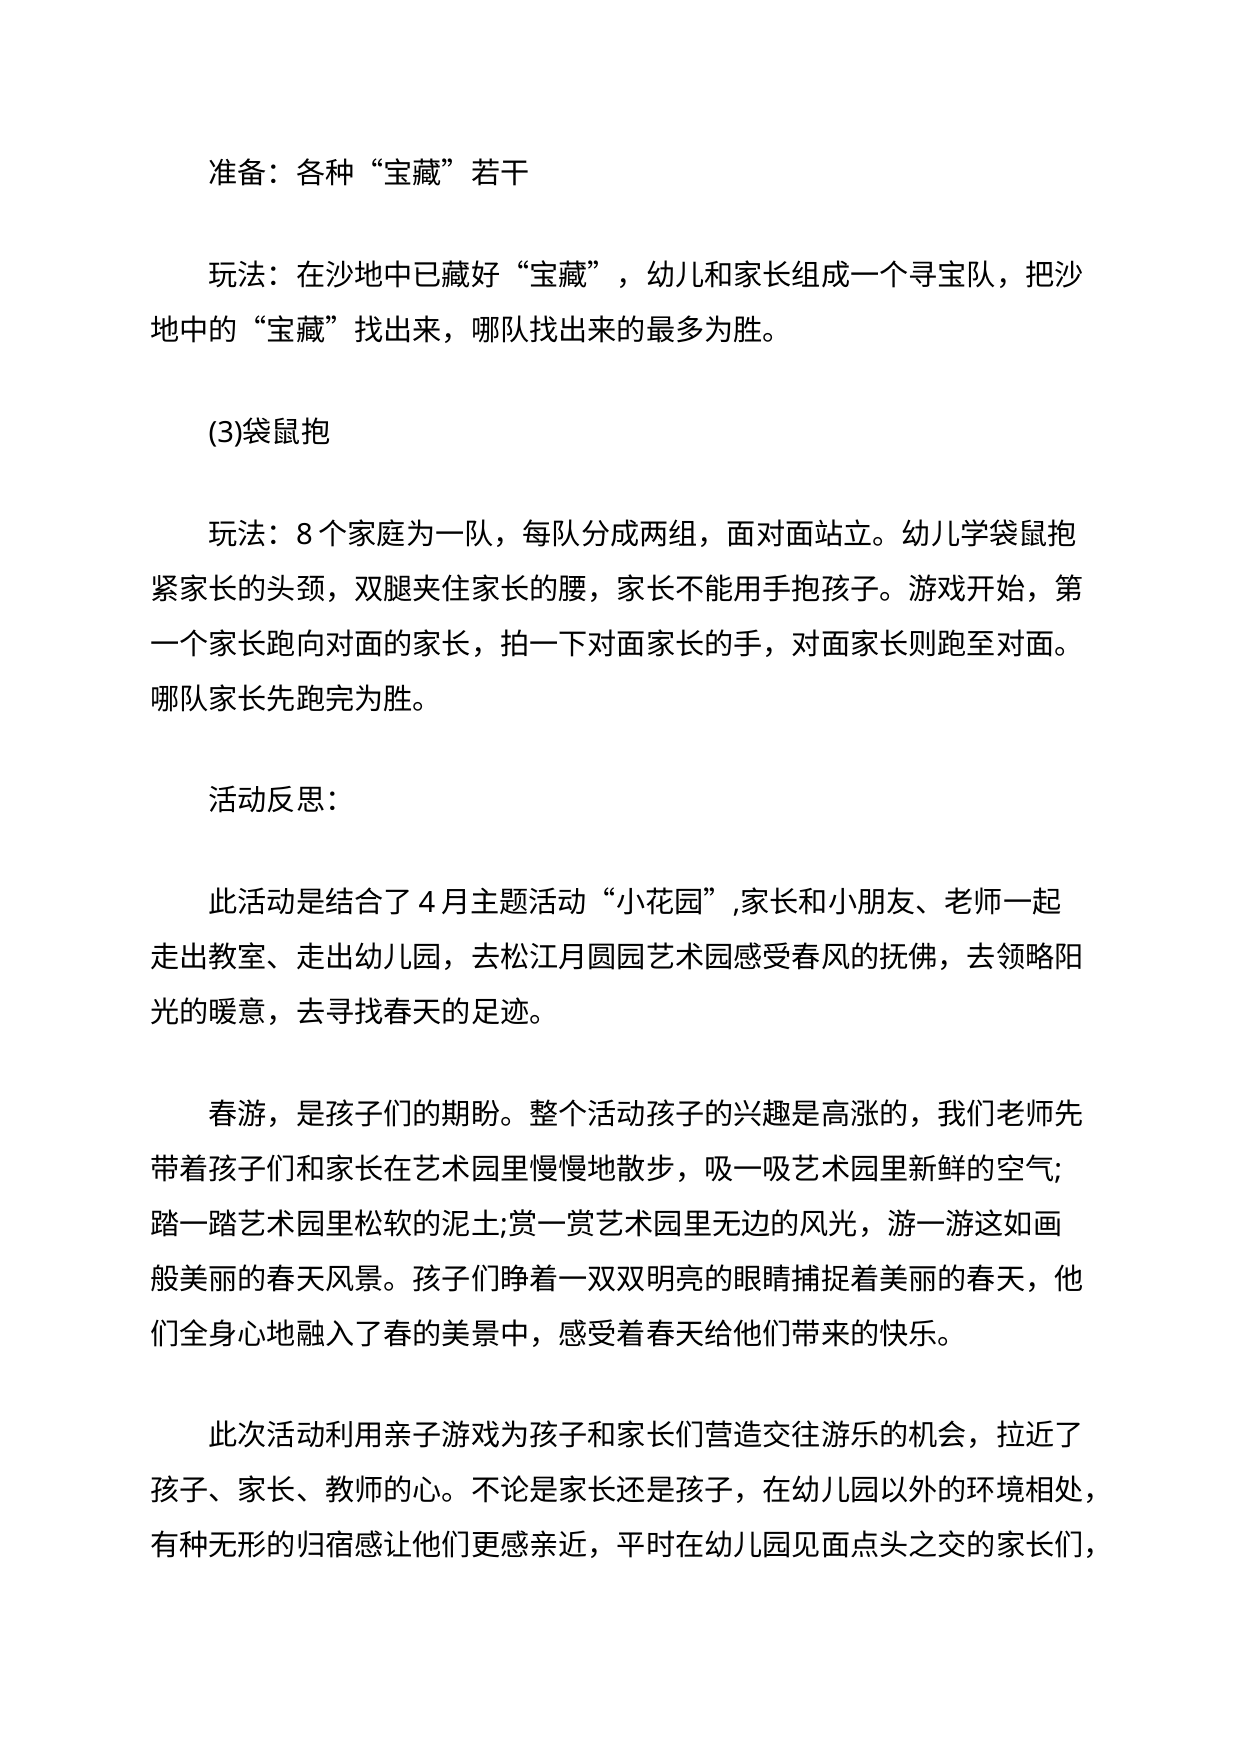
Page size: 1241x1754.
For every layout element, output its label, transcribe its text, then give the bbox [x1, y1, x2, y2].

text (3)袋鼠抱 [150, 408, 1090, 451]
text 玩法：在沙地中已藏好“宝藏”，幼儿和家长组成一个寻宝队，把沙地中的“宝藏”找出来，哪队找出来的最多为胜。 [150, 252, 1090, 349]
text 此活动是结合了4月主题活动“小花园”,家长和小朋友、老师一起走出教室、走出幼儿园，去松江月圆园艺术园感受春风的抚佛，去领略阳光的暖意，去寻找春天的足迹。 [150, 879, 1090, 1031]
text 春游，是孩子们的期盼。整个活动孩子的兴趣是高涨的，我们老师先带着孩子们和家长在艺术园里慢慢地散步，吸一吸艺术园里新鲜的空气;踏一踏艺术园里松软的泥土;赏一赏艺术园里无边的风光，游一游这如画般美丽的春天风景。孩子们睁着一双双明亮的眼睛捕捉着美丽的春天，他们全身心地融入了春的美景中，感受着春天给他们带来的快乐。 [150, 1090, 1090, 1352]
text 活动反思： [150, 777, 1090, 819]
text 准备：各种“宝藏”若干 [150, 150, 1090, 192]
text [150, 1412, 1090, 1564]
text 玩法：8个家庭为一队，每队分成两组，面对面站立。幼儿学袋鼠抱紧家长的头颈，双腿夹住家长的腰，家长不能用手抱孩子。游戏开始，第一个家长跑向对面的家长，拍一下对面家长的手，对面家长则跑至对面。哪队家长先跑完为胜。 [150, 510, 1090, 717]
